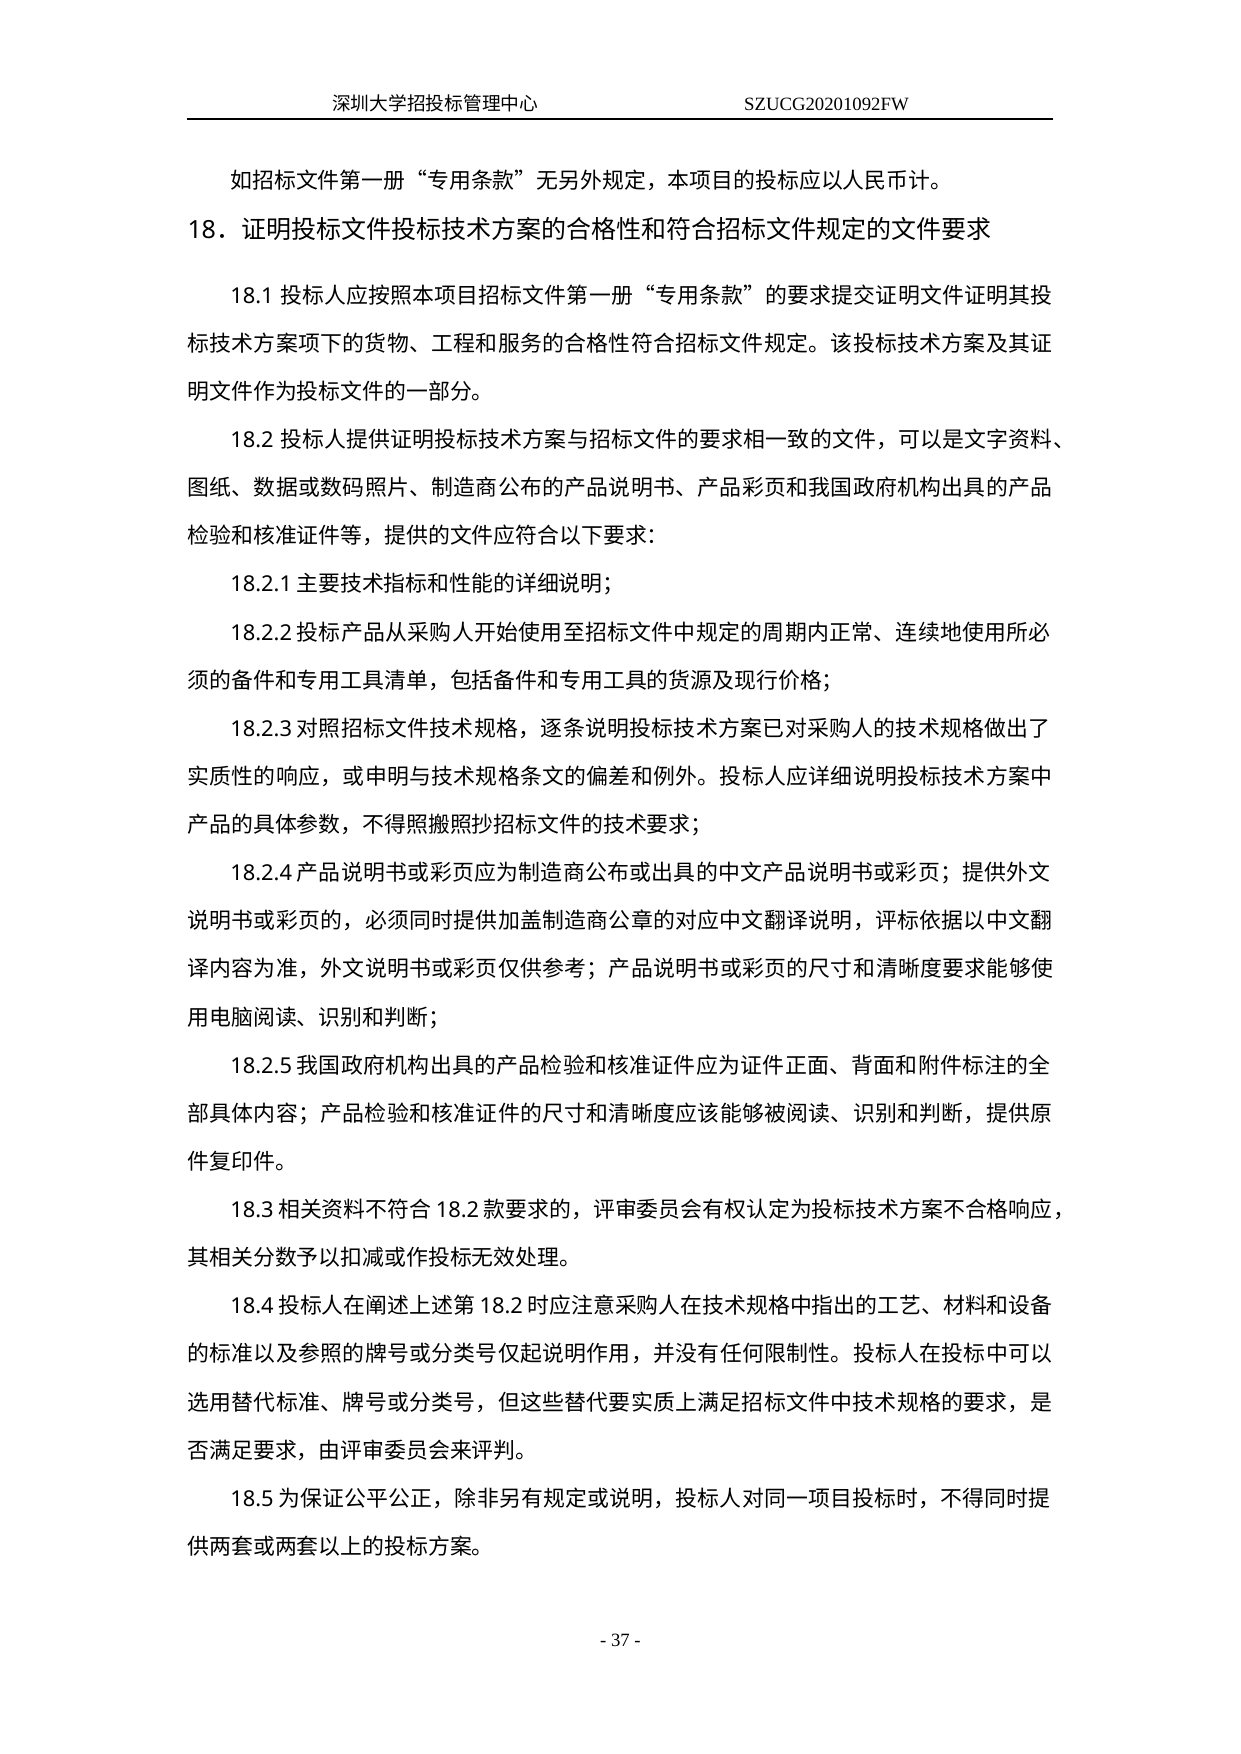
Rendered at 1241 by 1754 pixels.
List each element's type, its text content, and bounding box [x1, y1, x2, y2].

text 18.1 投标人应按照本项目招标文件第一册“专用条款”的要求提交证明文件证明其投标技术方案项下的货物、工程和服务的合格性符合招标文件规定。该投标技术方案及其证明文件作为投标文件的一部分。 [187, 269, 1053, 414]
text 投标产品从采购人开始使用至招标文件中规定的周期内正常、连续地使用所必须的备件和专用工具清单，包括备件和专用工具的货源及现行价格； [187, 606, 1053, 703]
text 如招标文件第一册“专用条款”无另外规定，本项目的投标应以人民币计。 [187, 155, 1053, 203]
text 我国政府机构出具的产品检验和核准证件应为证件正面、背面和附件标注的全部具体内容；产品检验和核准证件的尺寸和清晰度应该能够被阅读、识别和判断，提供原件复印件。 [187, 1039, 1053, 1184]
text 18.2.3对照招标文件技术规格，逐条说明投标技术方案已对采购人的技术规格做出了实质性的响应，或申明与技术规格条文的偏差和例外。投标人应详细说明投标技术方案中产品的具体参数，不得照搬照抄招标文件的技术要求； [187, 703, 1053, 847]
text 18.4投标人在阐述上述第18.2时应注意采购人在技术规格中指出的工艺、材料和设备的标准以及参照的牌号或分类号仅起说明作用，并没有任何限制性。投标人在投标中可以选用替代标准、牌号或分类号，但这些替代要实质上满足招标文件中技术规格的要求，是否满足要求，由评审委员会来评判。 [187, 1280, 1053, 1473]
text 18.2 投标人提供证明投标技术方案与招标文件的要求相一致的文件，可以是文字资料、图纸、数据或数码照片、制造商公布的产品说明书、产品彩页和我国政府机构出具的产品检验和核准证件等，提供的文件应符合以下要求： [187, 414, 1053, 558]
text 18．证明投标文件投标技术方案的合格性和符合招标文件规定的文件要求 [187, 203, 1053, 251]
text 18.5为保证公平公正，除非另有规定或说明，投标人对同一项目投标时，不得同时提供两套或两套以上的投标方案。 [187, 1473, 1053, 1569]
text 主要技术指标和性能的详细说明； [187, 558, 1053, 606]
text 18.3相关资料不符合18.2款要求的，评审委员会有权认定为投标技术方案不合格响应，其相关分数予以扣减或作投标无效处理。 [187, 1184, 1053, 1280]
